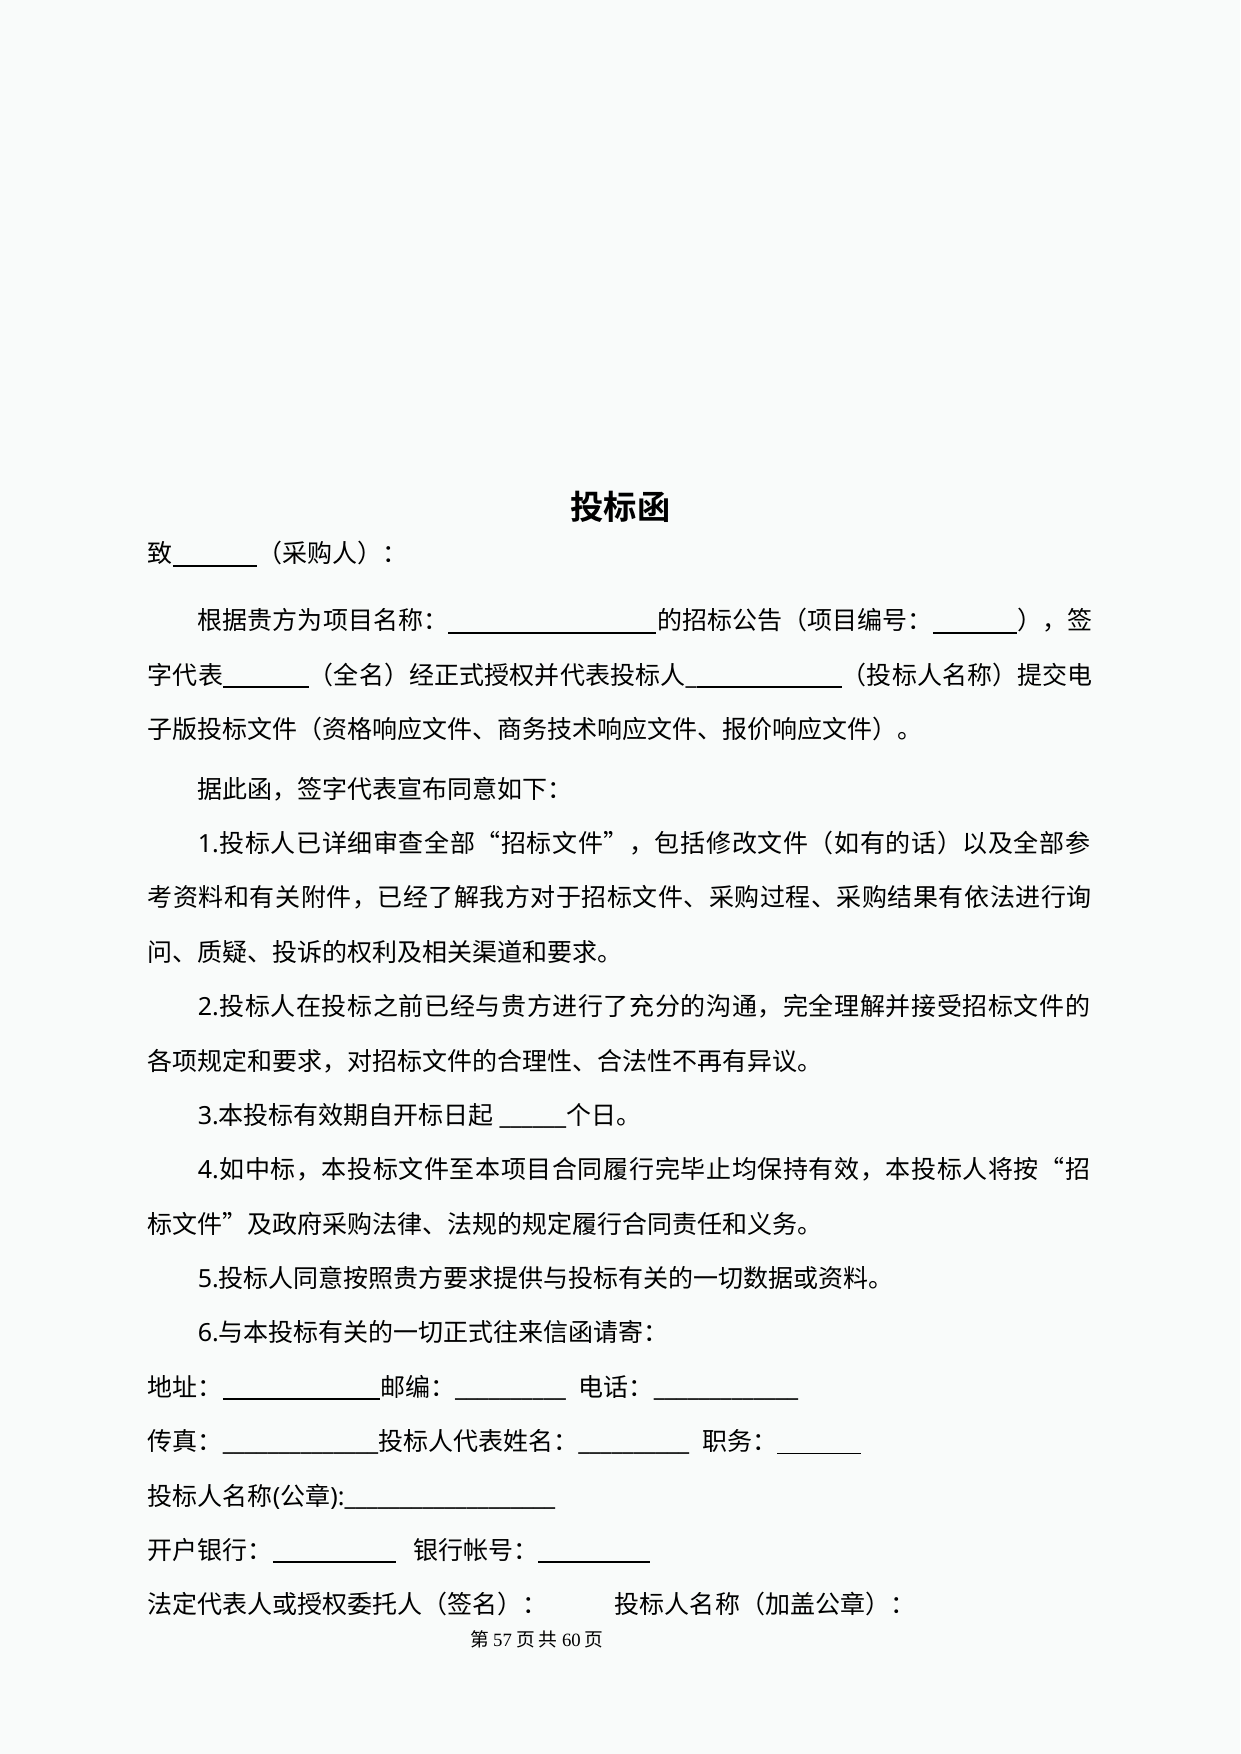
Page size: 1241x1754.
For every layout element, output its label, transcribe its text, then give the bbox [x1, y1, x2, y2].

text 法定代表人或授权委托人（签名）： 投标人名称（加盖公章）： [148, 1585, 1092, 1621]
text 投标人名称(公章):___________________ [148, 1476, 1092, 1512]
text 根据贵方为项目名称： 的招标公告（项目编号： ），签字代表 （全名）经正式授权并代表投标人_ （投标人名称）提交电子版投标文件（资格响应文件、商务技术响应文件、报价响应文件）。 [148, 601, 1092, 746]
text 投标函 [148, 480, 1092, 529]
text 2.投标人在投标之前已经与贵方进行了充分的沟通，完全理解并接受招标文件的各项规定和要求，对招标文件的合理性、合法性不再有异议。 [148, 987, 1092, 1077]
text 1.投标人已详细审查全部“招标文件”，包括修改文件（如有的话）以及全部参考资料和有关附件，已经了解我方对于招标文件、采购过程、采购结果有依法进行询问、质疑、投诉的权利及相关渠道和要求。 [148, 823, 1092, 968]
text 4.如中标，本投标文件至本项目合同履行完毕止均保持有效，本投标人将按“招标文件”及政府采购法律、法规的规定履行合同责任和义务。 [148, 1150, 1092, 1240]
text 据此函，签字代表宣布同意如下： [148, 769, 1092, 805]
text 3.本投标有效期自开标日起 ______个日。 [148, 1095, 1092, 1132]
text 开户银行： 银行帐号： [148, 1530, 1092, 1567]
text 地址： 邮编：__________ 电话：_____________ [148, 1367, 1092, 1403]
text 5.投标人同意按照贵方要求提供与投标有关的一切数据或资料。 [148, 1258, 1092, 1295]
text 传真：______________投标人代表姓名：__________ 职务： [148, 1422, 1092, 1458]
text 致 （采购人）： [148, 534, 1092, 570]
text 6.与本投标有关的一切正式往来信函请寄： [148, 1313, 1092, 1349]
